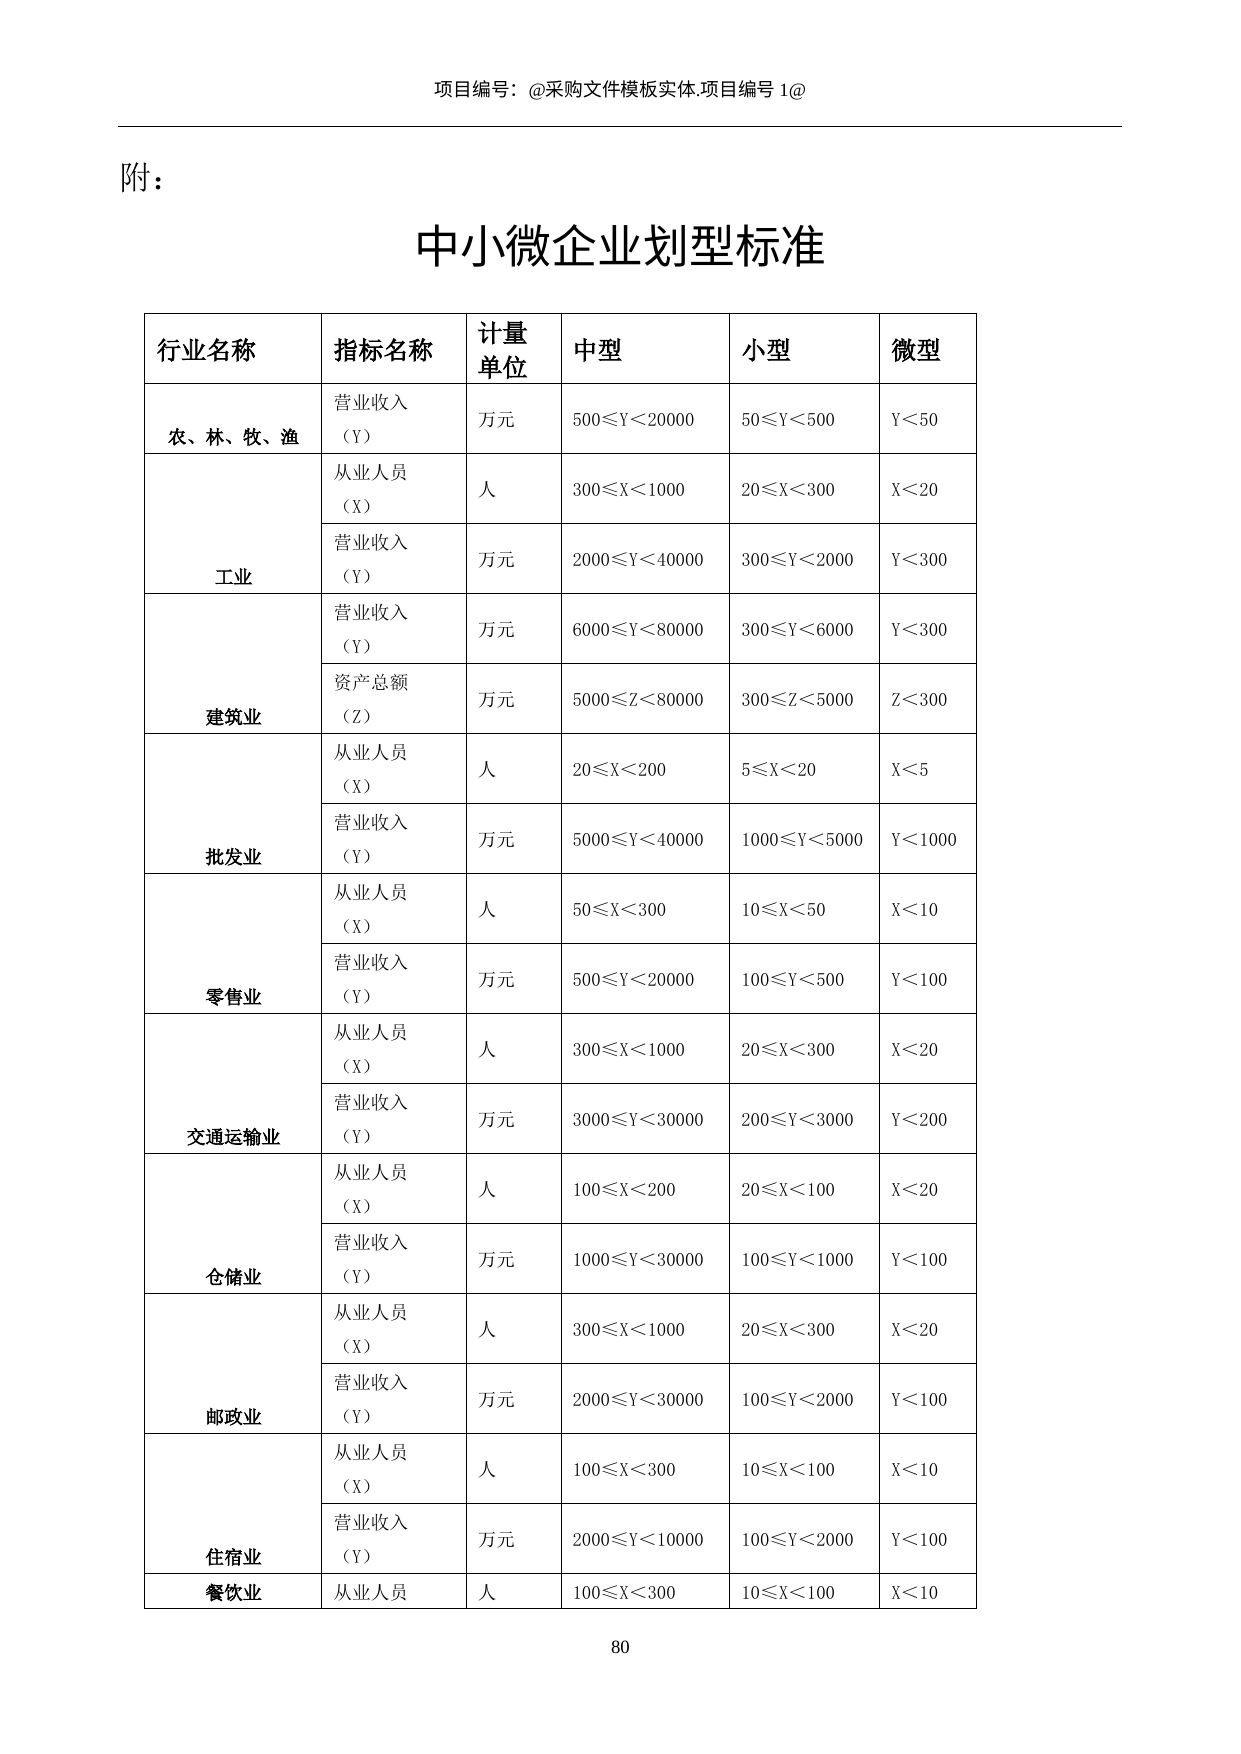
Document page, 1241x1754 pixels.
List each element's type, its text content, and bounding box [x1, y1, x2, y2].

table_cell 100≤Y＜2000 [730, 1504, 879, 1573]
table_header 行业名称 [145, 314, 321, 383]
table_cell 10≤X＜50 [730, 874, 879, 943]
table_cell 2000≤Y＜10000 [562, 1504, 729, 1573]
table_cell 万元 [467, 944, 561, 1013]
table_cell 住宿业 [145, 1434, 321, 1573]
table_cell 从业人员（X） [322, 1294, 466, 1363]
table_cell 人 [467, 874, 561, 943]
table_cell 100≤X＜200 [562, 1154, 729, 1223]
table_cell 营业收入（Y） [322, 1224, 466, 1293]
table_cell 1000≤Y＜30000 [562, 1224, 729, 1293]
text 中小微企业划型标准 [118, 209, 1122, 278]
table_cell 100≤X＜300 [562, 1574, 729, 1608]
table_cell 100≤X＜300 [562, 1434, 729, 1503]
table_cell Y＜50 [880, 384, 976, 453]
table_cell 万元 [467, 1364, 561, 1433]
table_cell 10≤X＜100 [730, 1434, 879, 1503]
table_cell 餐饮业 [145, 1574, 321, 1608]
table_cell 5000≤Y＜40000 [562, 804, 729, 873]
table_cell 300≤Z＜5000 [730, 664, 879, 733]
table_cell 100≤Y＜500 [730, 944, 879, 1013]
table_cell 批发业 [145, 734, 321, 873]
table_cell 从业人员（X） [322, 874, 466, 943]
table_cell 营业收入（Y） [322, 524, 466, 593]
table_cell 营业收入（Y） [322, 804, 466, 873]
table_cell 营业收入（Y） [322, 1084, 466, 1153]
table_cell Y＜100 [880, 944, 976, 1013]
table_cell 5000≤Z＜80000 [562, 664, 729, 733]
table_header 计量单位 [467, 314, 561, 383]
table_cell Y＜300 [880, 594, 976, 663]
table_cell 营业收入（Y） [322, 1364, 466, 1433]
table_cell 邮政业 [145, 1294, 321, 1433]
table_cell 营业收入（Y） [322, 1504, 466, 1573]
table_cell 300≤Y＜2000 [730, 524, 879, 593]
table_cell 万元 [467, 384, 561, 453]
table_cell 万元 [467, 1224, 561, 1293]
table_cell Y＜200 [880, 1084, 976, 1153]
table_cell Y＜1000 [880, 804, 976, 873]
table_cell 人 [467, 1434, 561, 1503]
table_cell 工业 [145, 454, 321, 593]
table_header 小型 [730, 314, 879, 383]
table_cell 万元 [467, 524, 561, 593]
table_cell 6000≤Y＜80000 [562, 594, 729, 663]
table_cell 500≤Y＜20000 [562, 384, 729, 453]
table_cell 零售业 [145, 874, 321, 1013]
table_cell 20≤X＜200 [562, 734, 729, 803]
table_cell 从业人员（X） [322, 1574, 466, 1608]
table_cell 300≤X＜1000 [562, 1014, 729, 1083]
table_cell 5≤X＜20 [730, 734, 879, 803]
table_header 指标名称 [322, 314, 466, 383]
table_cell X＜10 [880, 1574, 976, 1608]
table_cell X＜20 [880, 1014, 976, 1083]
table_cell 200≤Y＜3000 [730, 1084, 879, 1153]
table_cell X＜20 [880, 1294, 976, 1363]
table_cell X＜10 [880, 1434, 976, 1503]
table_cell 50≤X＜300 [562, 874, 729, 943]
table_cell 300≤X＜1000 [562, 454, 729, 523]
table_cell 10≤X＜100 [730, 1574, 879, 1608]
table_cell 营业收入（Y） [322, 384, 466, 453]
table_cell 2000≤Y＜40000 [562, 524, 729, 593]
table_cell 人 [467, 734, 561, 803]
table_cell 营业收入（Y） [322, 944, 466, 1013]
table_cell 人 [467, 1294, 561, 1363]
table_cell 万元 [467, 664, 561, 733]
table_cell 300≤X＜1000 [562, 1294, 729, 1363]
table_cell 万元 [467, 1504, 561, 1573]
table_cell 50≤Y＜500 [730, 384, 879, 453]
table_header 中型 [562, 314, 729, 383]
table_cell 人 [467, 1014, 561, 1083]
table_cell 3000≤Y＜30000 [562, 1084, 729, 1153]
table_cell 20≤X＜300 [730, 454, 879, 523]
table_cell 从业人员（X） [322, 1434, 466, 1503]
table_cell 100≤Y＜1000 [730, 1224, 879, 1293]
text 附： [118, 140, 1122, 209]
table_cell 300≤Y＜6000 [730, 594, 879, 663]
table_cell 100≤Y＜2000 [730, 1364, 879, 1433]
table_cell 仓储业 [145, 1154, 321, 1293]
table_cell 20≤X＜100 [730, 1154, 879, 1223]
table_cell 从业人员（X） [322, 734, 466, 803]
table_cell 2000≤Y＜30000 [562, 1364, 729, 1433]
table_cell X＜20 [880, 454, 976, 523]
table_cell 从业人员（X） [322, 1154, 466, 1223]
table_cell 万元 [467, 594, 561, 663]
table_cell 20≤X＜300 [730, 1294, 879, 1363]
table_cell Y＜100 [880, 1504, 976, 1573]
table_cell X＜10 [880, 874, 976, 943]
table_cell 人 [467, 1154, 561, 1223]
table_cell 人 [467, 1574, 561, 1608]
table_cell 20≤X＜300 [730, 1014, 879, 1083]
table_cell 万元 [467, 1084, 561, 1153]
table_cell 从业人员（X） [322, 454, 466, 523]
table_cell Y＜100 [880, 1364, 976, 1433]
table_cell 交通运输业 [145, 1014, 321, 1153]
table_cell 农、林、牧、渔 [145, 384, 321, 453]
table_cell Y＜300 [880, 524, 976, 593]
table_cell 500≤Y＜20000 [562, 944, 729, 1013]
table_cell 营业收入（Y） [322, 594, 466, 663]
table_cell Y＜100 [880, 1224, 976, 1293]
table_cell 人 [467, 454, 561, 523]
table_cell 从业人员（X） [322, 1014, 466, 1083]
table_cell X＜5 [880, 734, 976, 803]
table_header 微型 [880, 314, 976, 383]
table_cell X＜20 [880, 1154, 976, 1223]
table_cell 1000≤Y＜5000 [730, 804, 879, 873]
table_cell Z＜300 [880, 664, 976, 733]
table_cell 资产总额（Z） [322, 664, 466, 733]
table_cell 建筑业 [145, 594, 321, 733]
table_cell 万元 [467, 804, 561, 873]
